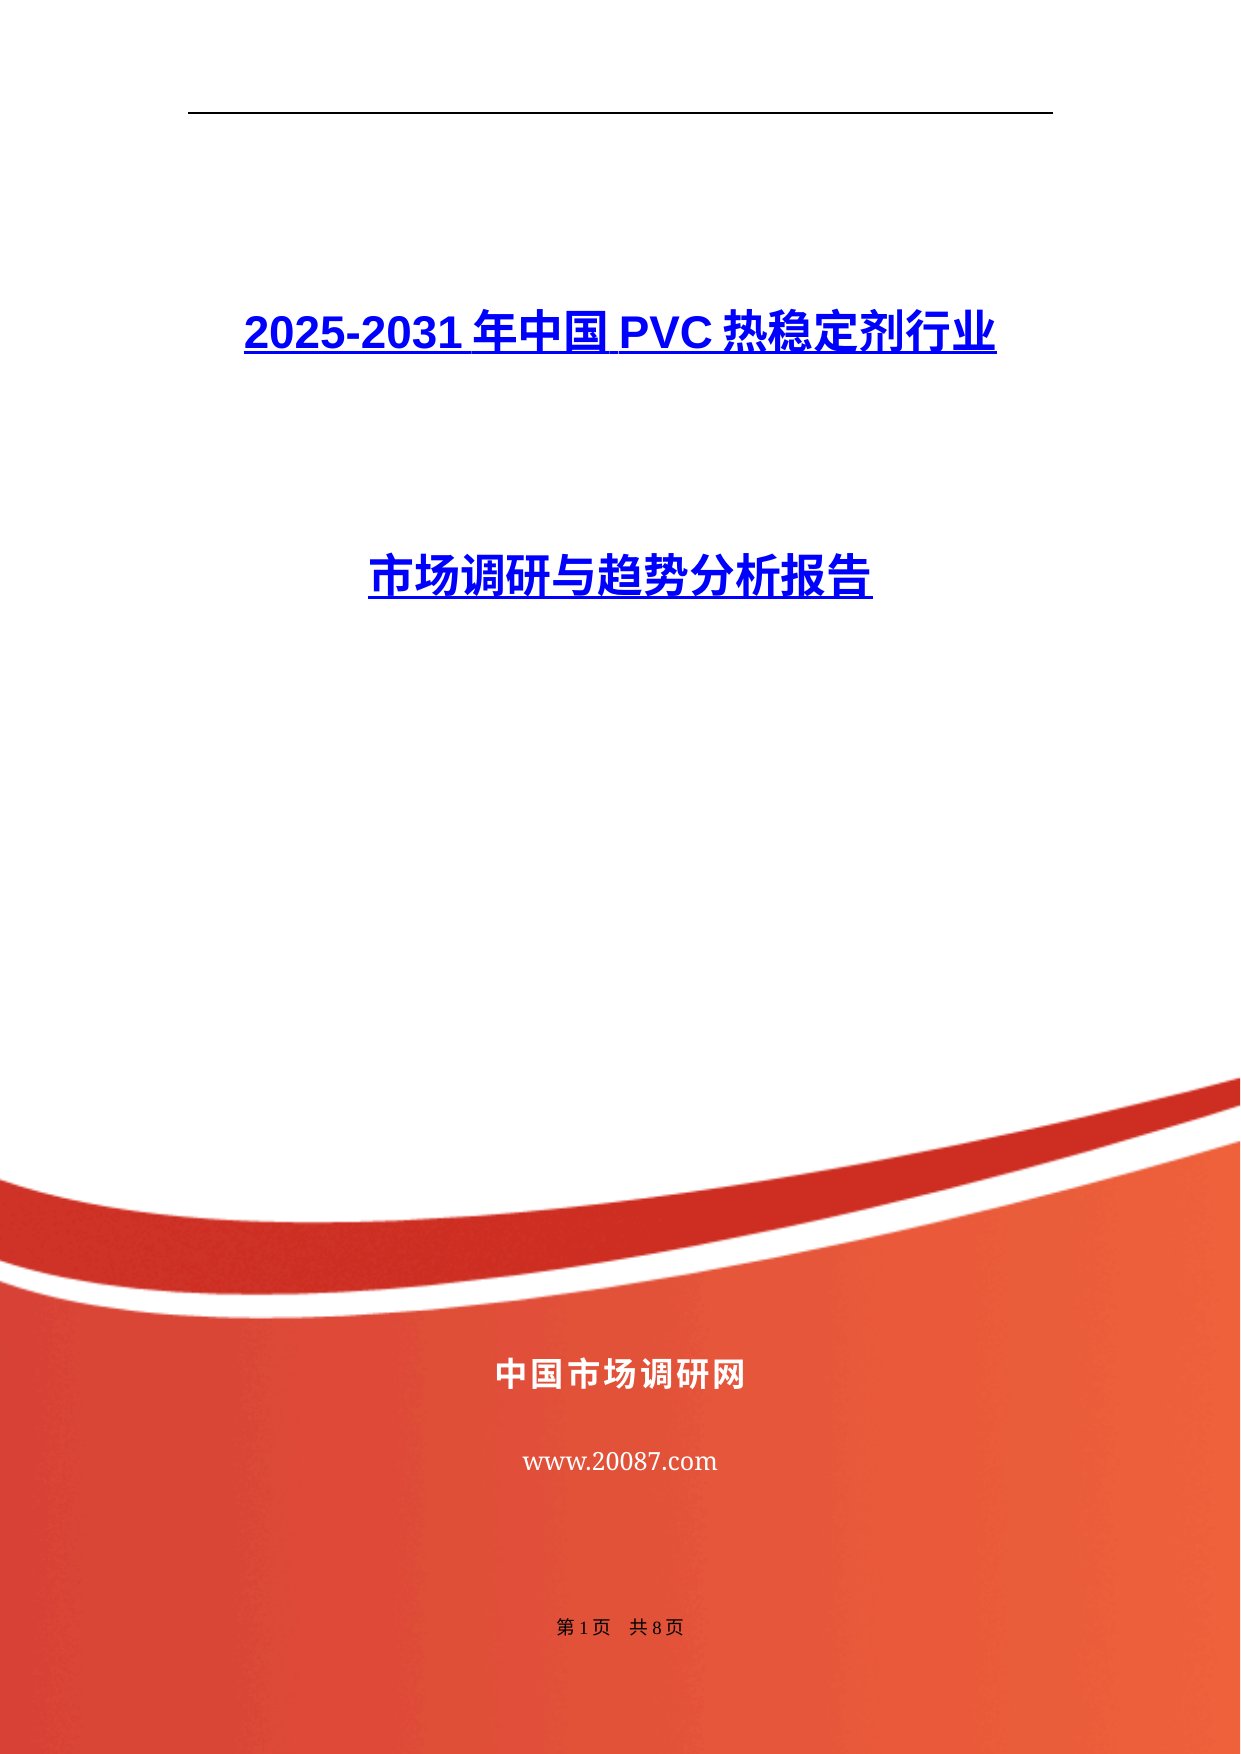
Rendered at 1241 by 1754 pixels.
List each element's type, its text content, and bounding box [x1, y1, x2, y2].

text www.20087.com [187, 1428, 1053, 1493]
subtitle 中国市场调研网 [187, 1339, 1053, 1404]
picture [0, 1006, 1241, 1754]
table_header 2025-2031年中国PVC热稳定剂行业市场调研与趋势分析报告 [188, 207, 1053, 773]
